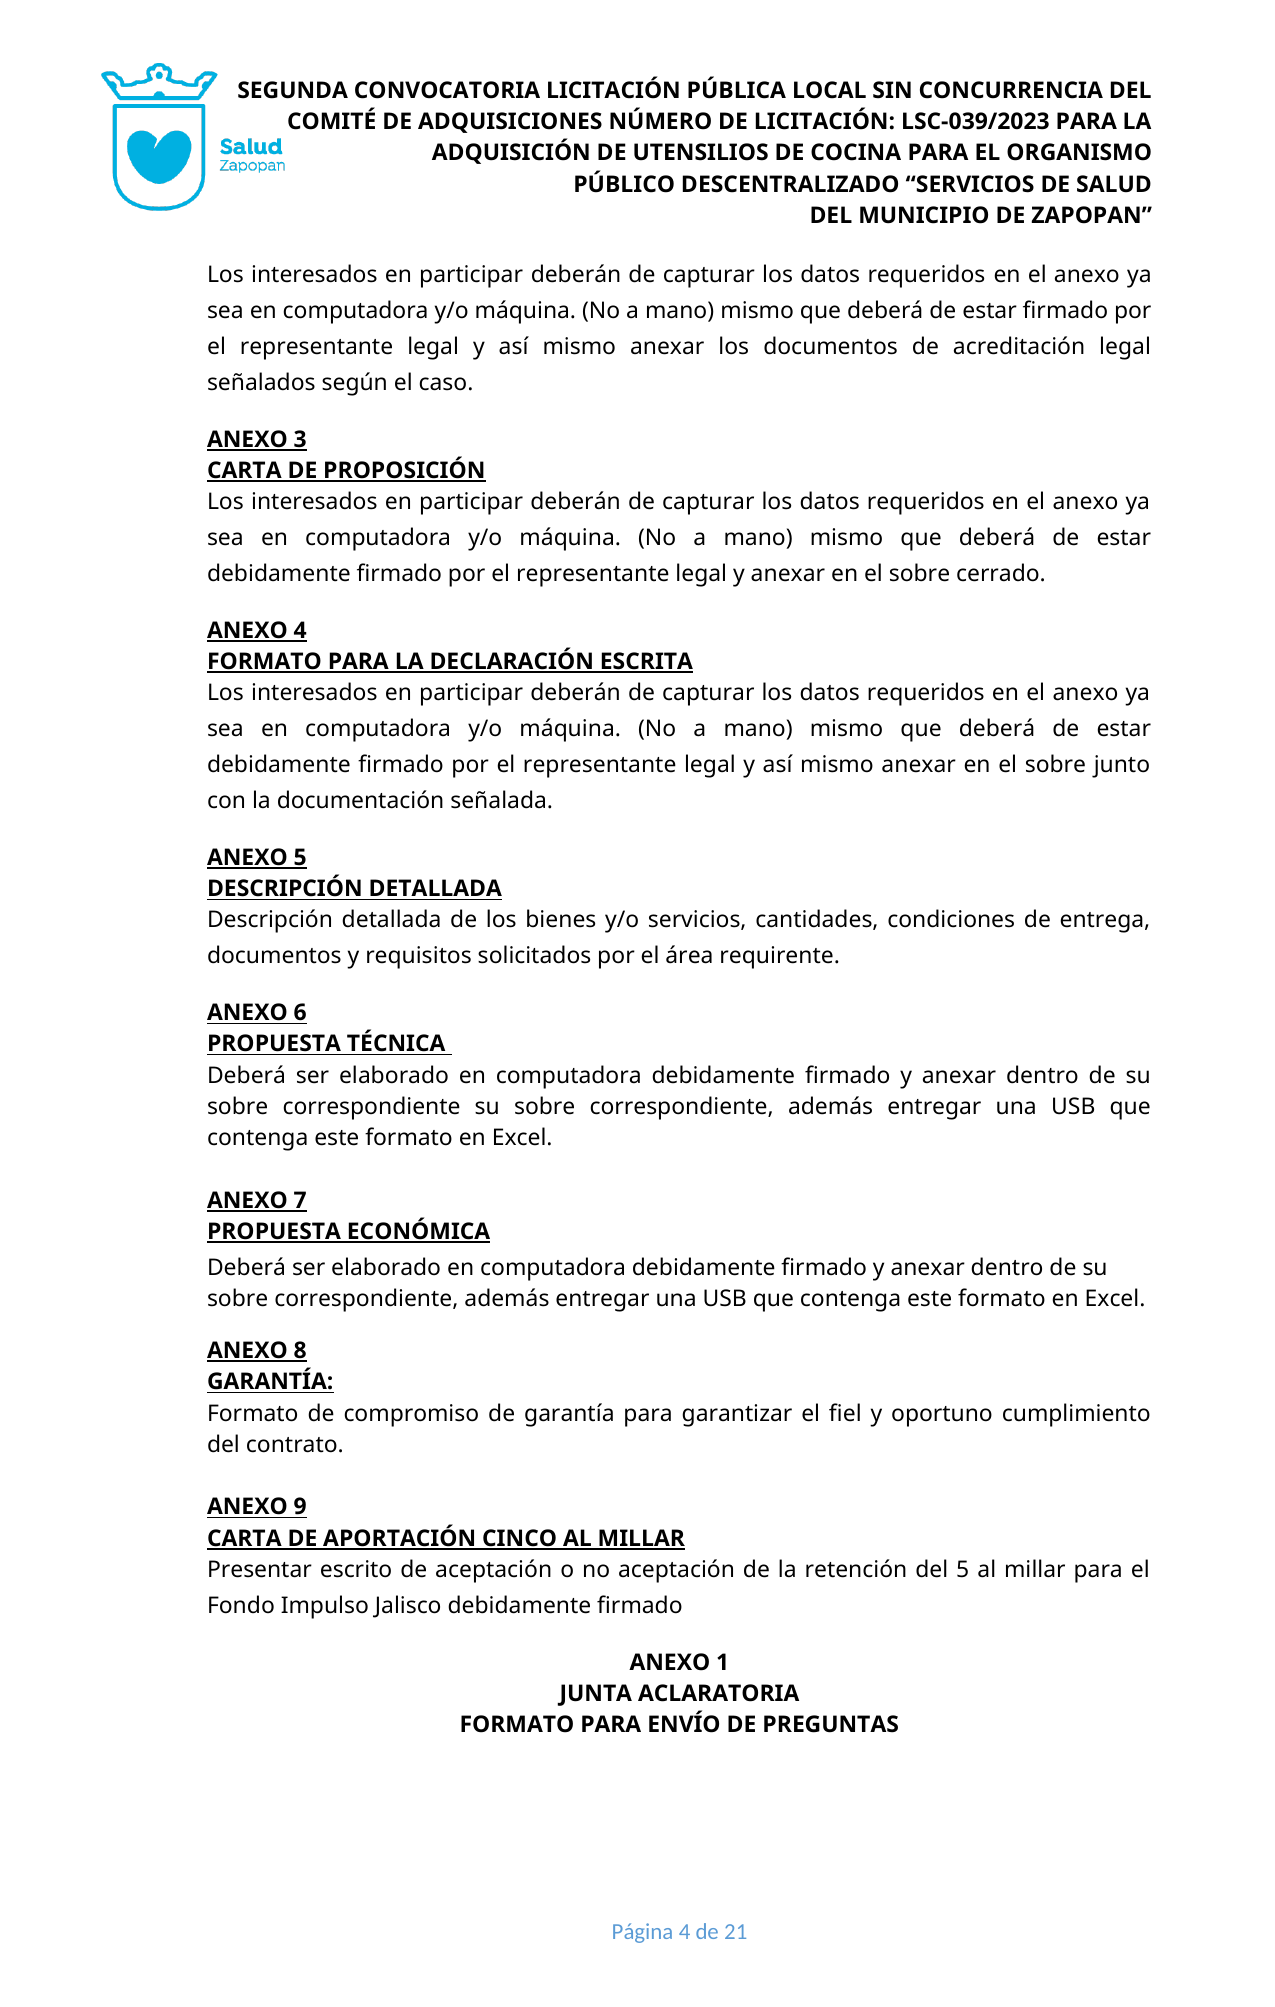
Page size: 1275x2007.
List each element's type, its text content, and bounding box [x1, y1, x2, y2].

text ANEXO 7 [207, 1183, 1152, 1215]
text DESCRIPCIÓN DETALLADA [207, 872, 1152, 903]
text PROPUESTA TÉCNICA [207, 1027, 1152, 1058]
text Los interesados en participar deberán de capturar los datos requeridos en el anexo ya sea en computadora y/o máquina. (No a mano) mismo que deberá de estar debidamente firmado por el representante legal y así mismo anexar en el sobre junto con la documentación señalada. [207, 676, 1152, 815]
text GARANTÍA: [207, 1365, 1152, 1397]
text Los interesados en participar deberán de capturar los datos requeridos en el anexo ya sea en computadora y/o máquina. (No a mano) mismo que deberá de estar firmado por el representante legal y así mismo anexar los documentos de acreditación legal señalados según el caso. [207, 258, 1152, 397]
text ANEXO 3 [207, 423, 1152, 454]
picture [108, 67, 211, 95]
text Presentar escrito de aceptación o no aceptación de la retención del 5 al millar para el Fondo Impulso Jalisco debidamente firmado [207, 1553, 1152, 1620]
text CARTA DE PROPOSICIÓN [207, 454, 1152, 485]
text ANEXO 5 [207, 841, 1152, 872]
text Deberá ser elaborado en computadora debidamente firmado y anexar dentro de su sobre correspondiente, además entregar una USB que contenga este formato en Excel. [207, 1251, 1152, 1313]
text Descripción detallada de los bienes y/o servicios, cantidades, condiciones de entrega, documentos y requisitos solicitados por el área requirente. [207, 903, 1152, 971]
text ANEXO 4 [207, 614, 1152, 645]
text Formato de compromiso de garantía para garantizar el fiel y oportuno cumplimiento del contrato. [207, 1397, 1152, 1459]
text CARTA DE APORTACIÓN CINCO AL MILLAR [207, 1522, 1152, 1553]
text FORMATO PARA LA DECLARACIÓN ESCRITA [207, 645, 1152, 676]
picture [97, 63, 290, 220]
text JUNTA ACLARATORIA [207, 1677, 1152, 1708]
text ANEXO 6 [207, 996, 1152, 1027]
text ANEXO 1 [207, 1646, 1152, 1677]
text PROPUESTA ECONÓMICA [207, 1215, 1152, 1246]
text Deberá ser elaborado en computadora debidamente firmado y anexar dentro de su sobre correspondiente su sobre correspondiente, además entregar una USB que contenga este formato en Excel. [207, 1058, 1152, 1152]
text Los interesados en participar deberán de capturar los datos requeridos en el anexo ya sea en computadora y/o máquina. (No a mano) mismo que deberá de estar debidamente firmado por el representante legal y anexar en el sobre cerrado. [207, 485, 1152, 588]
text ANEXO 8 [207, 1334, 1152, 1365]
text ANEXO 9 [207, 1490, 1152, 1522]
text FORMATO PARA ENVÍO DE PREGUNTAS [207, 1708, 1152, 1739]
